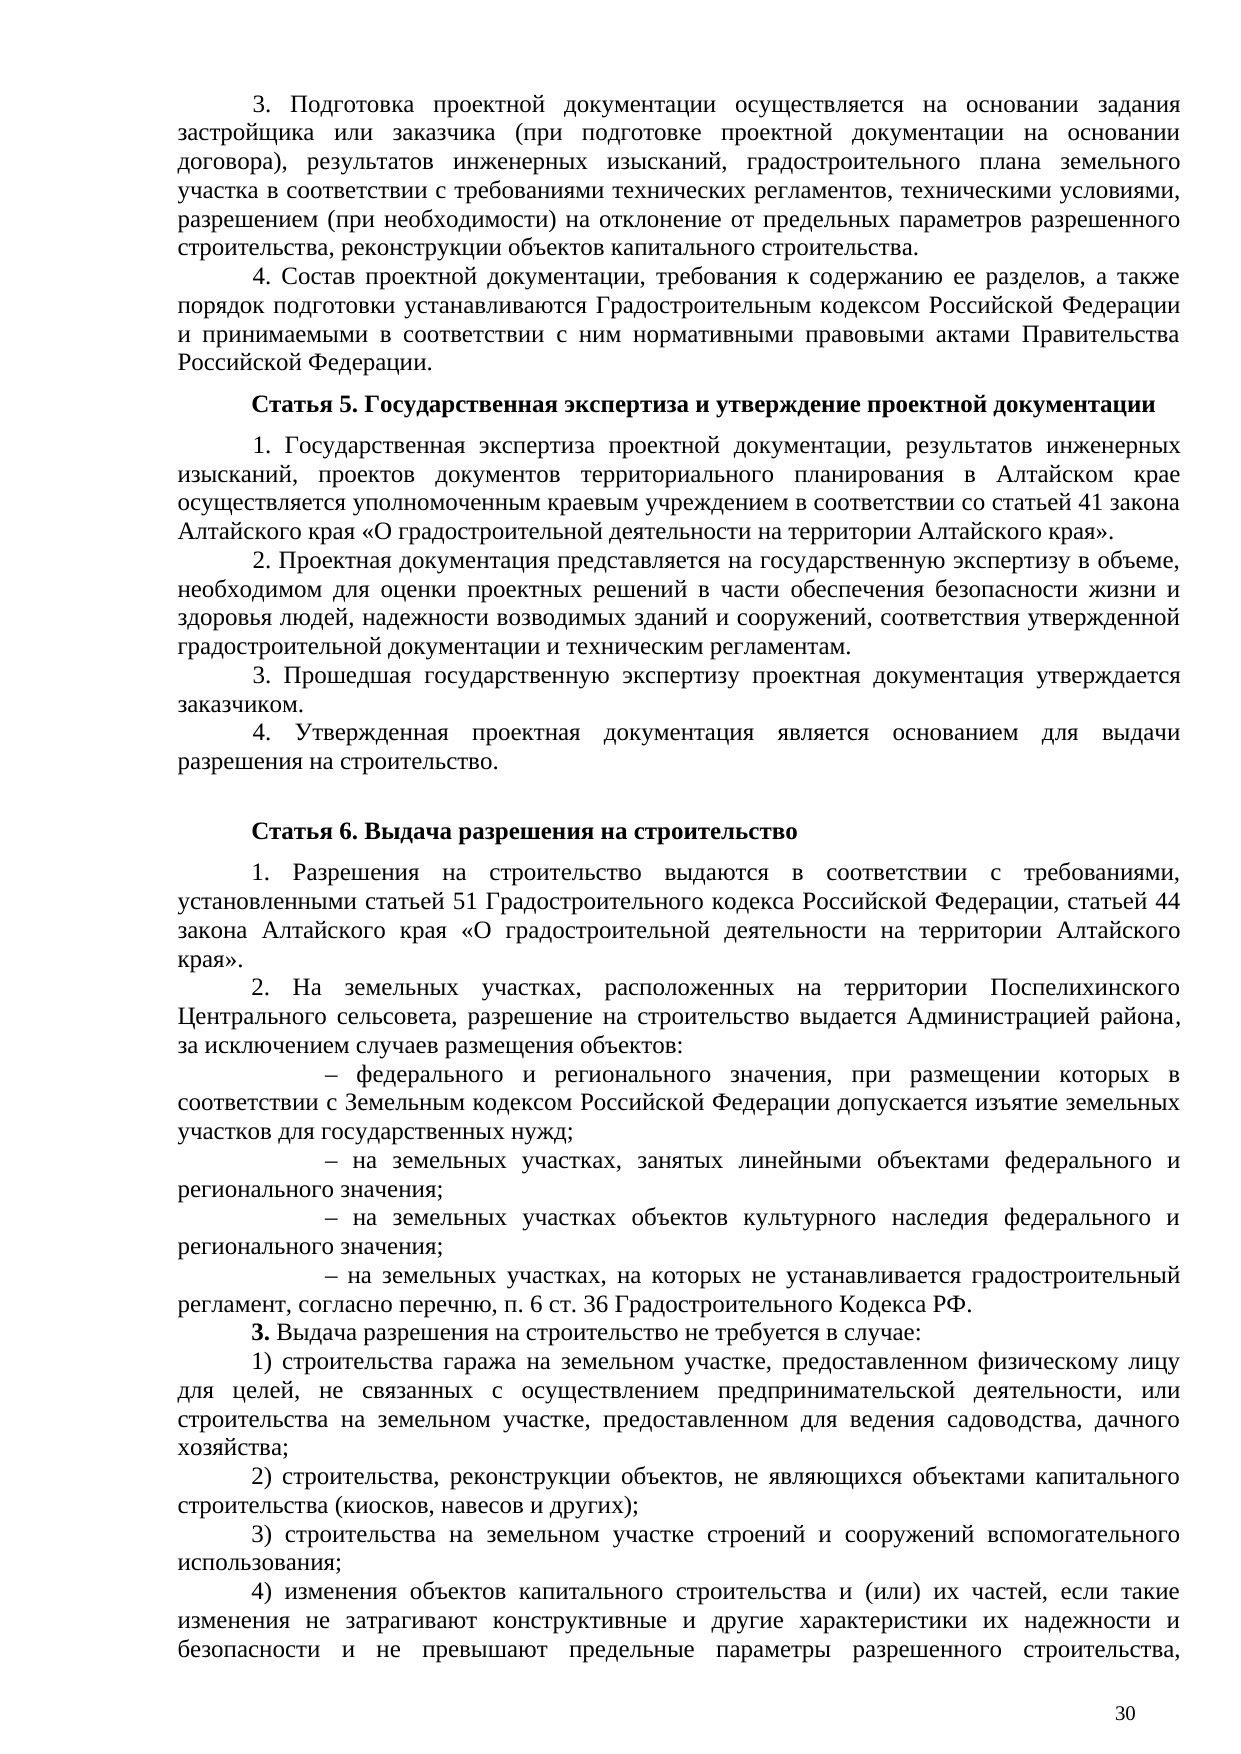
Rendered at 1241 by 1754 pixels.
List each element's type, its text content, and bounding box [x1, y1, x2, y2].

text 1. Разрешения на строительство выдаются в соответствии с требованиями, установленными статьей 51 Градостроительного кодекса Российской Федерации, статьей 44 закона Алтайского края «О градостроительной деятельности на территории Алтайского края». [177, 857, 1181, 972]
text – федерального и регионального значения, при размещении которых в соответствии с Земельным кодексом Российской Федерации допускается изъятие земельных участков для государственных нужд; [177, 1059, 1181, 1145]
text – на земельных участках, на которых не устанавливается градостроительный регламент, согласно перечню, п. 6 ст. 36 Градостроительного Кодекса РФ. [177, 1260, 1181, 1317]
text 3. Подготовка проектной документации осуществляется на основании задания застройщика или заказчика (при подготовке проектной документации на основании договора), результатов инженерных изысканий, градостроительного плана земельного участка в соответствии с требованиями технических регламентов, техническими условиями, разрешением (при необходимости) на отклонение от предельных параметров разрешенного строительства, реконструкции объектов капитального строительства. [177, 89, 1181, 261]
text 2. На земельных участках, расположенных на территории Поспелихинского Центрального сельсовета, разрешение на строительство выдается Администрацией района, за исключением случаев размещения объектов: [177, 972, 1181, 1059]
text 4. Состав проектной документации, требования к содержанию ее разделов, а также порядок подготовки устанавливаются Градостроительным кодексом Российской Федерации и принимаемыми в соответствии с ним нормативными правовыми актами Правительства Российской Федерации. [177, 261, 1181, 376]
text 1. Государственная экспертиза проектной документации, результатов инженерных изысканий, проектов документов территориального планирования в Алтайском крае осуществляется уполномоченным краевым учреждением в соответствии со статьей 41 закона Алтайского края «О градостроительной деятельности на территории Алтайского края». [177, 430, 1181, 545]
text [177, 1576, 1181, 1662]
text – на земельных участках объектов культурного наследия федерального и регионального значения; [177, 1202, 1181, 1260]
text 3) строительства на земельном участке строений и сооружений вспомогательного использования; [177, 1519, 1181, 1576]
subtitle Государственная экспертиза и утверждение проектной документации [177, 389, 1181, 417]
text 3. Выдача разрешения на строительство не требуется в случае: [177, 1317, 1181, 1346]
text 4. Утвержденная проектная документация является основанием для выдачи разрешения на строительство. [177, 717, 1181, 775]
text – на земельных участках, занятых линейными объектами федерального и регионального значения; [177, 1145, 1181, 1202]
text 1) строительства гаража на земельном участке, предоставленном физическому лицу для целей, не связанных с осуществлением предпринимательской деятельности, или строительства на земельном участке, предоставленном для ведения садоводства, дачного хозяйства; [177, 1346, 1181, 1461]
text 3. Прошедшая государственную экспертизу проектная документация утверждается заказчиком. [177, 660, 1181, 717]
subtitle Выдача разрешения на строительство [177, 816, 1181, 845]
text 2) строительства, реконструкции объектов, не являющихся объектами капитального строительства (киосков, навесов и других); [177, 1461, 1181, 1519]
text 2. Проектная документация представляется на государственную экспертизу в объеме, необходимом для оценки проектных решений в части обеспечения безопасности жизни и здоровья людей, надежности возводимых зданий и сооружений, соответствия утвержденной градостроительной документации и техническим регламентам. [177, 545, 1181, 660]
